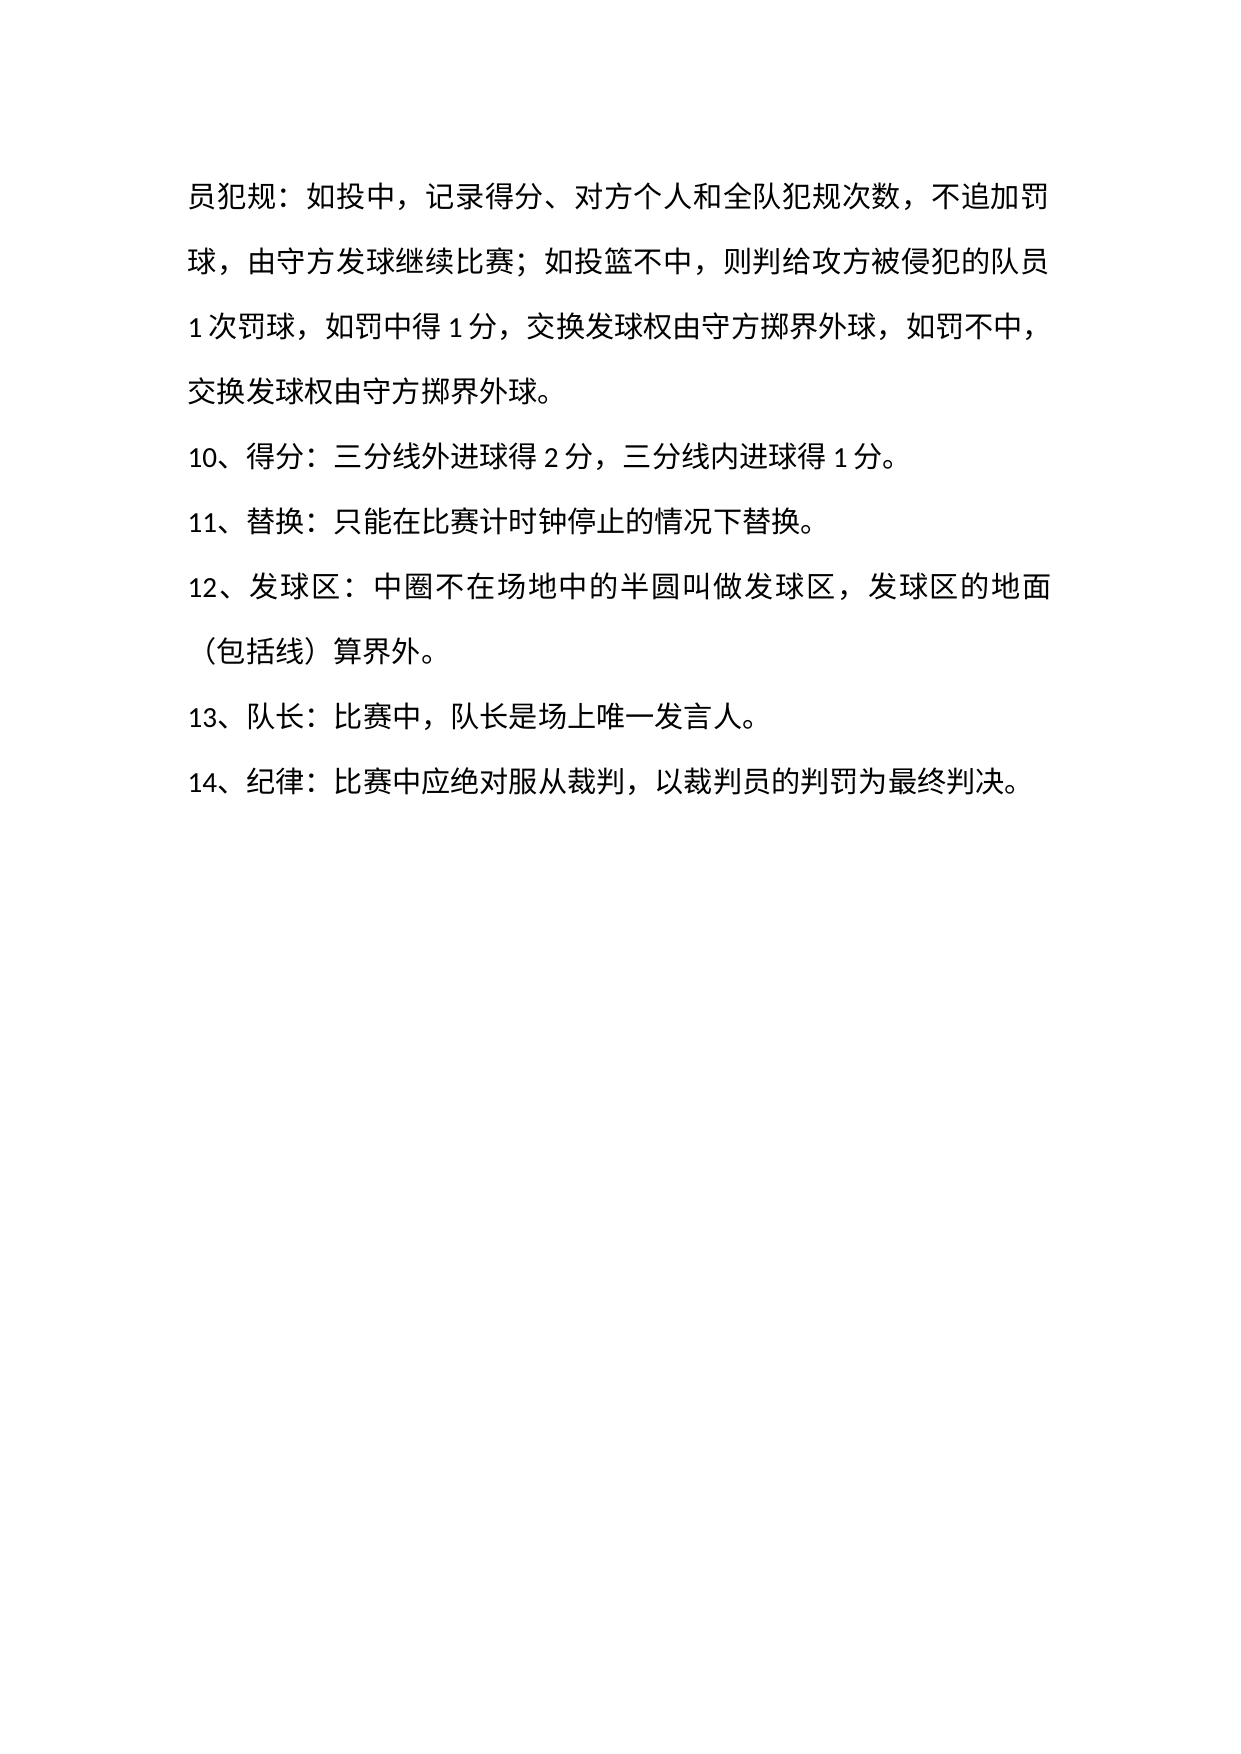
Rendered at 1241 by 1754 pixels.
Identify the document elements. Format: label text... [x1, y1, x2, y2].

text 12、发球区：中圈不在场地中的半圆叫做发球区，发球区的地面（包括线）算界外。 [187, 552, 1053, 682]
text 13、队长：比赛中，队长是场上唯一发言人。 [187, 682, 1053, 747]
text 14、纪律：比赛中应绝对服从裁判，以裁判员的判罚为最终判决。 [187, 747, 1053, 812]
text 10、得分：三分线外进球得2分，三分线内进球得1分。 [187, 422, 1053, 487]
text 11、替换：只能在比赛计时钟停止的情况下替换。 [187, 487, 1053, 552]
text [187, 162, 1053, 422]
